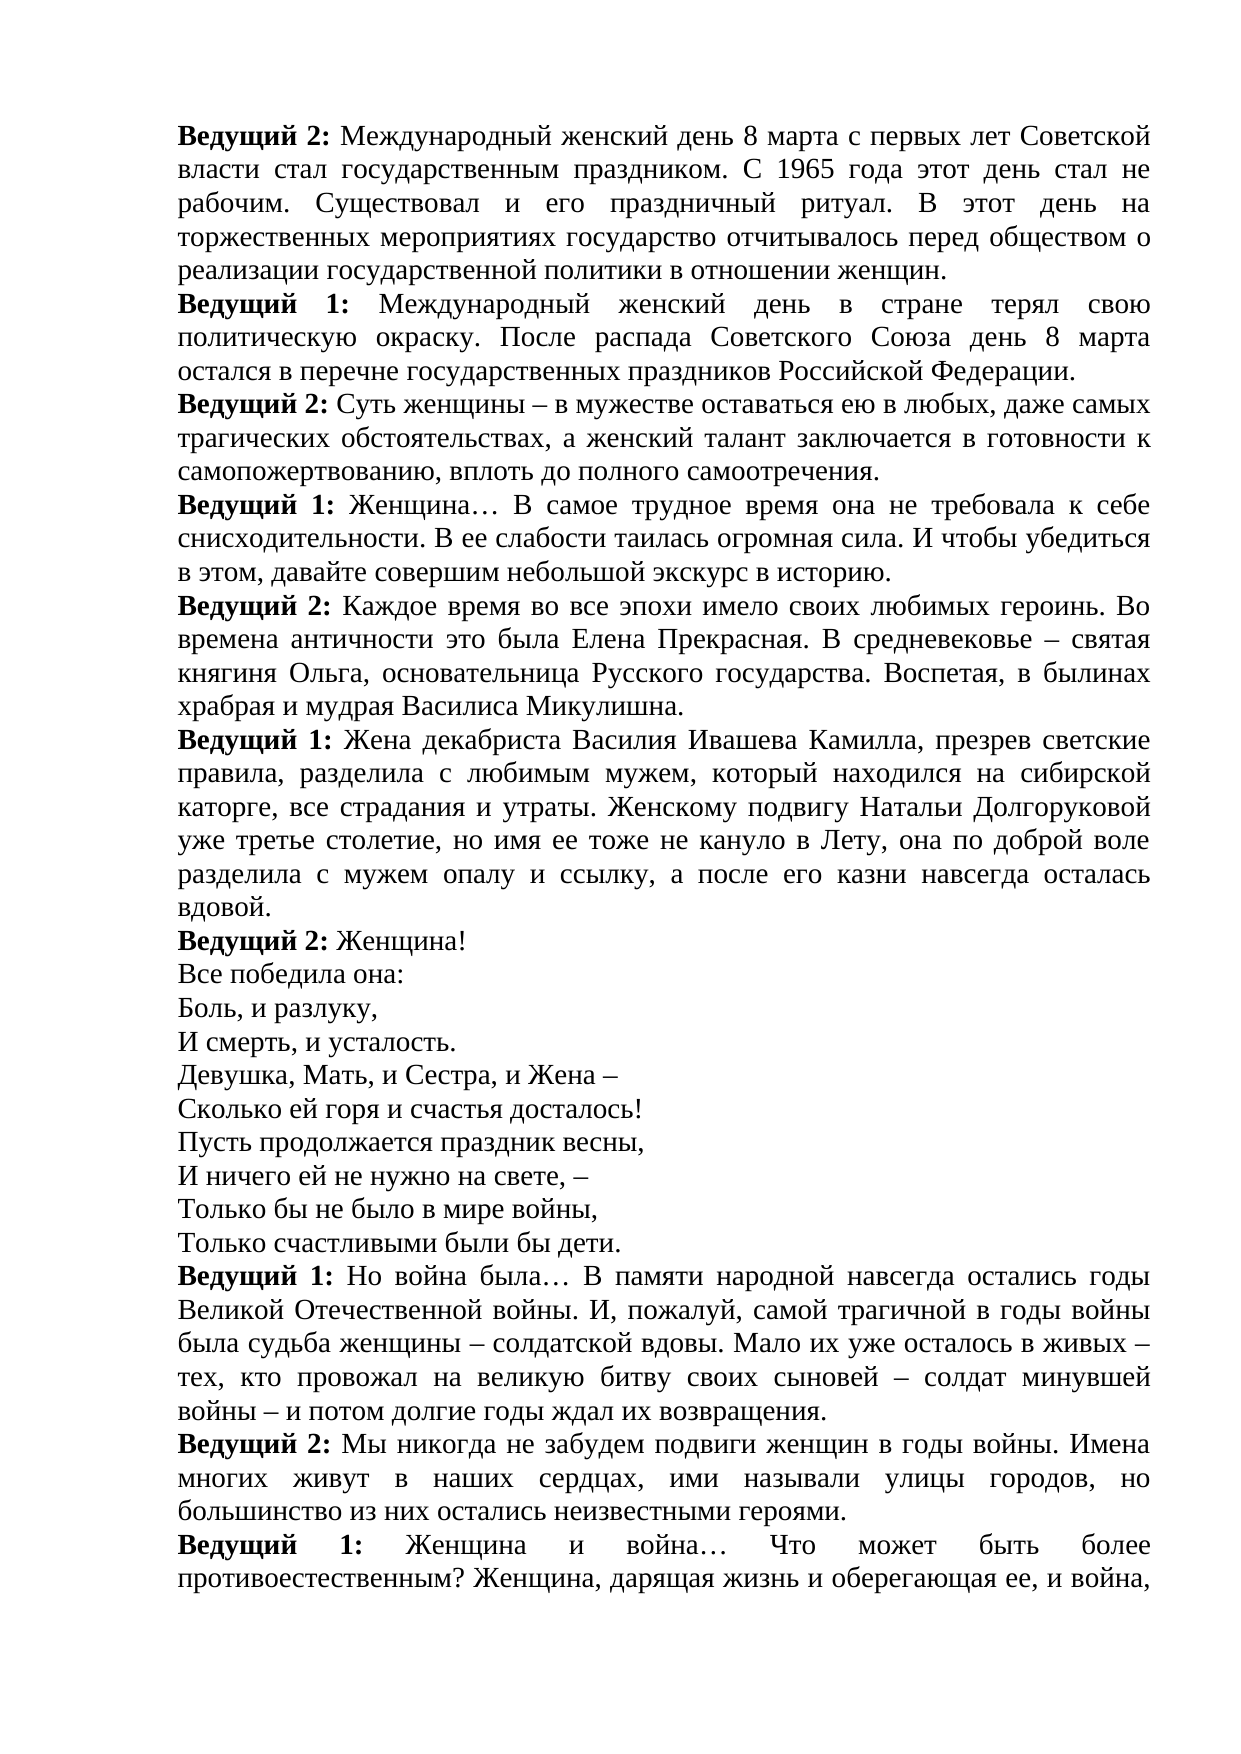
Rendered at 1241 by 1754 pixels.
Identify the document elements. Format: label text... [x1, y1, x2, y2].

text Все победила она: [177, 957, 1152, 990]
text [177, 1527, 1152, 1594]
text Только бы не было в мире войны, [177, 1191, 1152, 1225]
text Ведущий 1: Но война была… В памяти народной навсегда остались годы Великой Отечественной войны. И, пожалуй, самой трагичной в годы войны была судьба женщины – солдатской вдовы. Мало их уже осталось в живых – тех, кто провожал на великую битву своих сыновей – солдат минувшей войны – и потом долгие годы ждал их возвращения. [177, 1258, 1152, 1426]
text Ведущий 1: Международный женский день в стране терял свою политическую окраску. После распада Советского Союза день 8 марта остался в перечне государственных праздников Российской Федерации. [177, 286, 1152, 386]
text Девушка, Мать, и Сестра, и Жена – [177, 1057, 1152, 1091]
text Ведущий 1: Жена декабриста Василия Ивашева Камилла, презрев светские правила, разделила с любимым мужем, который находился на сибирской каторге, все страдания и утраты. Женскому подвигу Натальи Долгоруковой уже третье столетие, но имя ее тоже не кануло в Лету, она по доброй воле разделила с мужем опалу и ссылку, а после его казни навсегда осталась вдовой. [177, 722, 1152, 923]
text Боль, и разлуку, [177, 990, 1152, 1024]
text И смерть, и усталость. [177, 1024, 1152, 1057]
text Ведущий 2: Женщина! [177, 923, 1152, 957]
text Ведущий 2: Международный женский день 8 марта с первых лет Советской власти стал государственным праздником. С 1965 года этот день стал не рабочим. Существовал и его праздничный ритуал. В этот день на торжественных мероприятиях государство отчитывалось перед обществом о реализации государственной политики в отношении женщин. [177, 118, 1152, 286]
text И ничего ей не нужно на свете, – [177, 1158, 1152, 1191]
text Ведущий 2: Суть женщины – в мужестве оставаться ею в любых, даже самых трагических обстоятельствах, а женский талант заключается в готовности к самопожертвованию, вплоть до полного самоотречения. [177, 386, 1152, 487]
text Только счастливыми были бы дети. [177, 1225, 1152, 1258]
text Сколько ей горя и счастья досталось! [177, 1091, 1152, 1124]
text Ведущий 1: Женщина… В самое трудное время она не требовала к себе снисходительности. В ее слабости таилась огромная сила. И чтобы убедиться в этом, давайте совершим небольшой экскурс в историю. [177, 487, 1152, 588]
text Ведущий 2: Каждое время во все эпохи имело своих любимых героинь. Во времена античности это была Елена Прекрасная. В средневековье – святая княгиня Ольга, основательница Русского государства. Воспетая, в былинах храбрая и мудрая Василиса Микулишна. [177, 588, 1152, 722]
text Ведущий 2: Мы никогда не забудем подвиги женщин в годы войны. Имена многих живут в наших сердцах, ими называли улицы городов, но большинство из них остались неизвестными героями. [177, 1426, 1152, 1527]
text Пусть продолжается праздник весны, [177, 1124, 1152, 1158]
